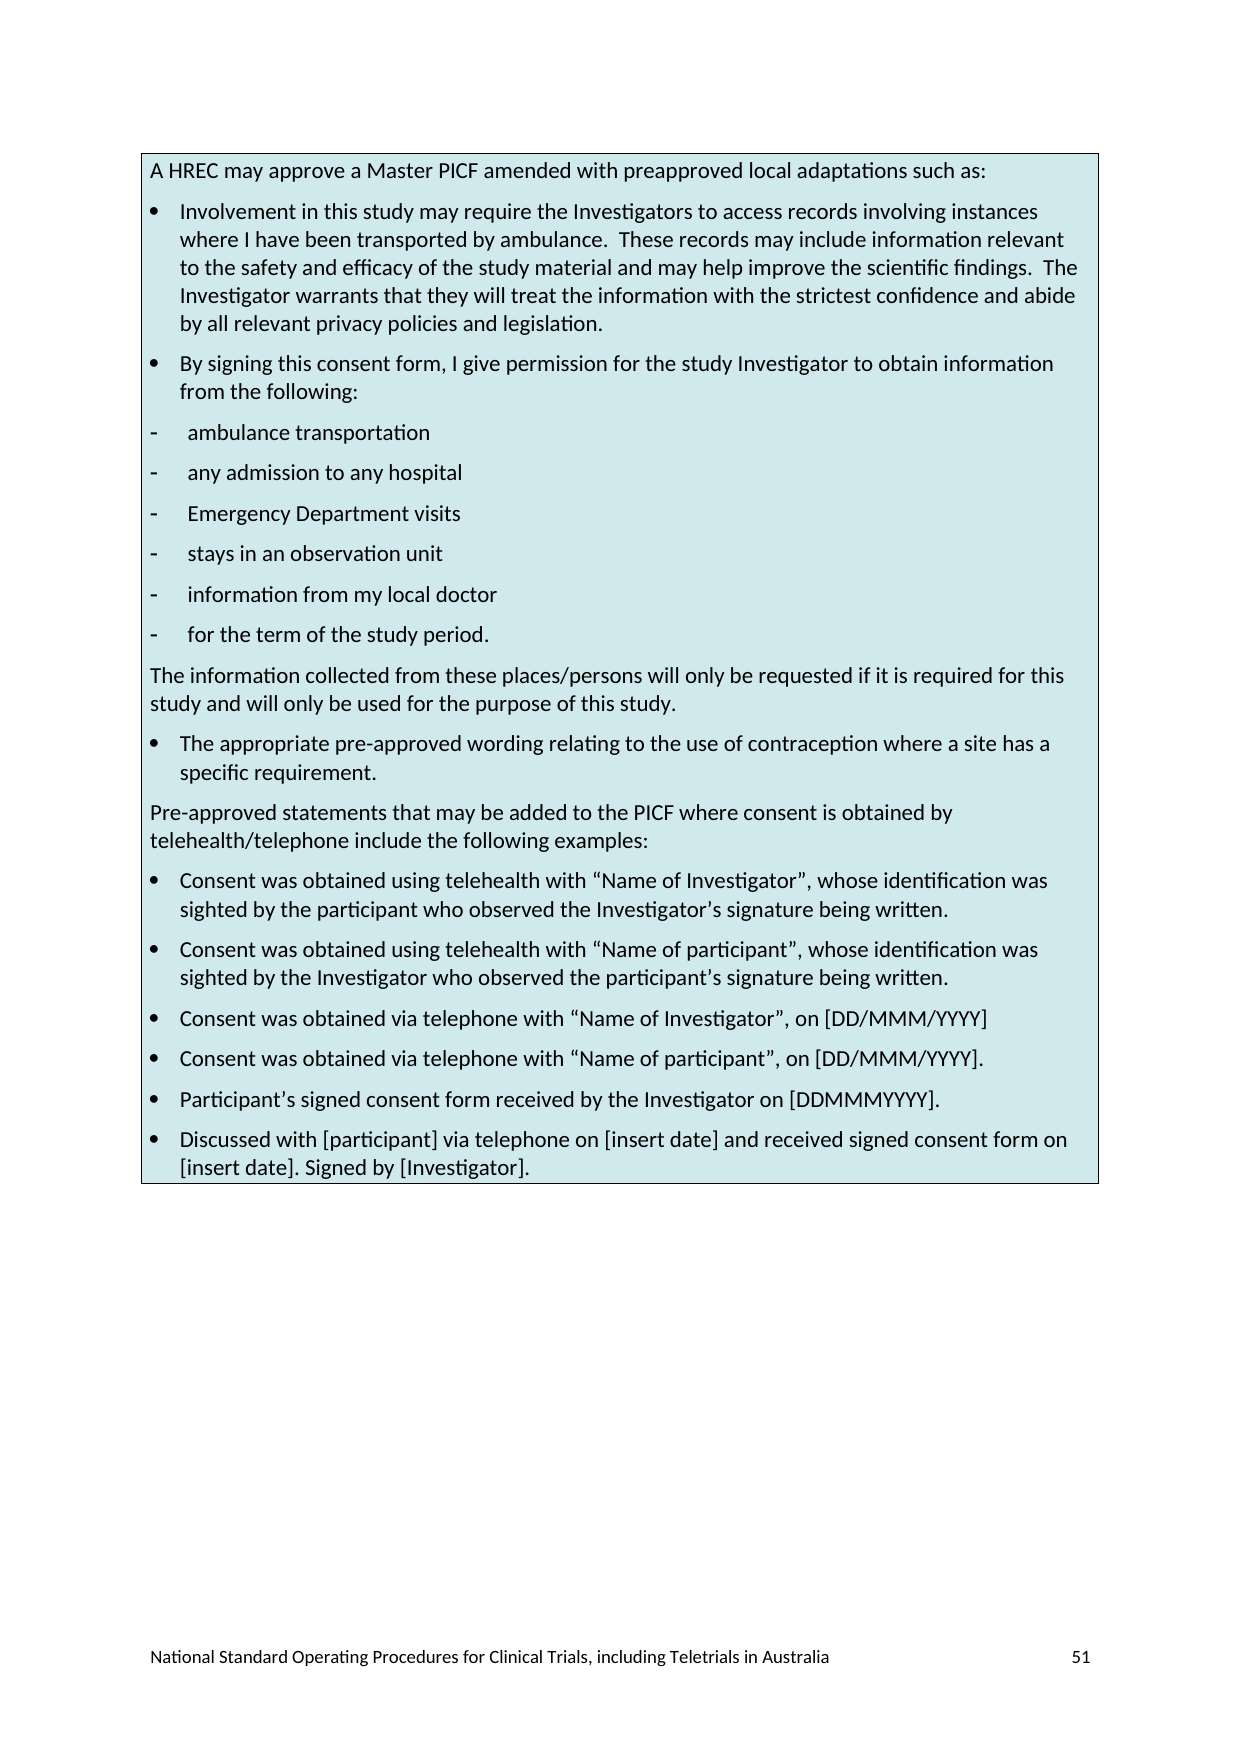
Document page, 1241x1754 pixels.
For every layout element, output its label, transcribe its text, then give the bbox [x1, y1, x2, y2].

list Consent was obtained using telehealth with “Name of Investigator”, whose identification was sighted by the participant who observed the Investigator’s signature being written. [142, 863, 1098, 923]
list Consent was obtained via telephone with “Name of participant”, on [DD/MMM/YYYY]. [142, 1041, 1098, 1072]
list ambulance transportation [142, 415, 1098, 446]
list Discussed with [participant] via telephone on [insert date] and received signed consent form on [insert date]. Signed by [Investigator]. [142, 1122, 1098, 1183]
text The information collected from these places/persons will only be requested if it is required for this study and will only be used for the purpose of this study. [142, 658, 1098, 717]
list for the term of the study period. [142, 617, 1098, 648]
text A HREC may approve a Master PICF amended with preapproved local adaptations such as: [142, 154, 1098, 184]
list Emergency Department visits [142, 496, 1098, 527]
list information from my local doctor [142, 577, 1098, 608]
list The appropriate pre-approved wording relating to the use of contraception where a site has a specific requirement. [142, 726, 1098, 786]
list Consent was obtained via telephone with “Name of Investigator”, on [DD/MMM/YYYY] [142, 1001, 1098, 1032]
list Involvement in this study may require the Investigators to access records involving instances where I have been transported by ambulance. These records may include information relevant to the safety and efficacy of the study material and may help improve the scientific findings. The Investigator warrants that they will treat the information with the strictest confidence and abide by all relevant privacy policies and legislation. [142, 194, 1098, 337]
list Participant’s signed consent form received by the Investigator on [DDMMMYYYY]. [142, 1082, 1098, 1113]
list any admission to any hospital [142, 455, 1098, 486]
list stays in an observation unit [142, 536, 1098, 567]
list Consent was obtained using telehealth with “Name of participant”, whose identification was sighted by the Investigator who observed the participant’s signature being written. [142, 932, 1098, 991]
list By signing this consent form, I give permission for the study Investigator to obtain information from the following: [142, 346, 1098, 405]
list Pre-approved statements that may be added to the PICF where consent is obtained by telehealth/telephone include the following examples: [142, 795, 1098, 854]
